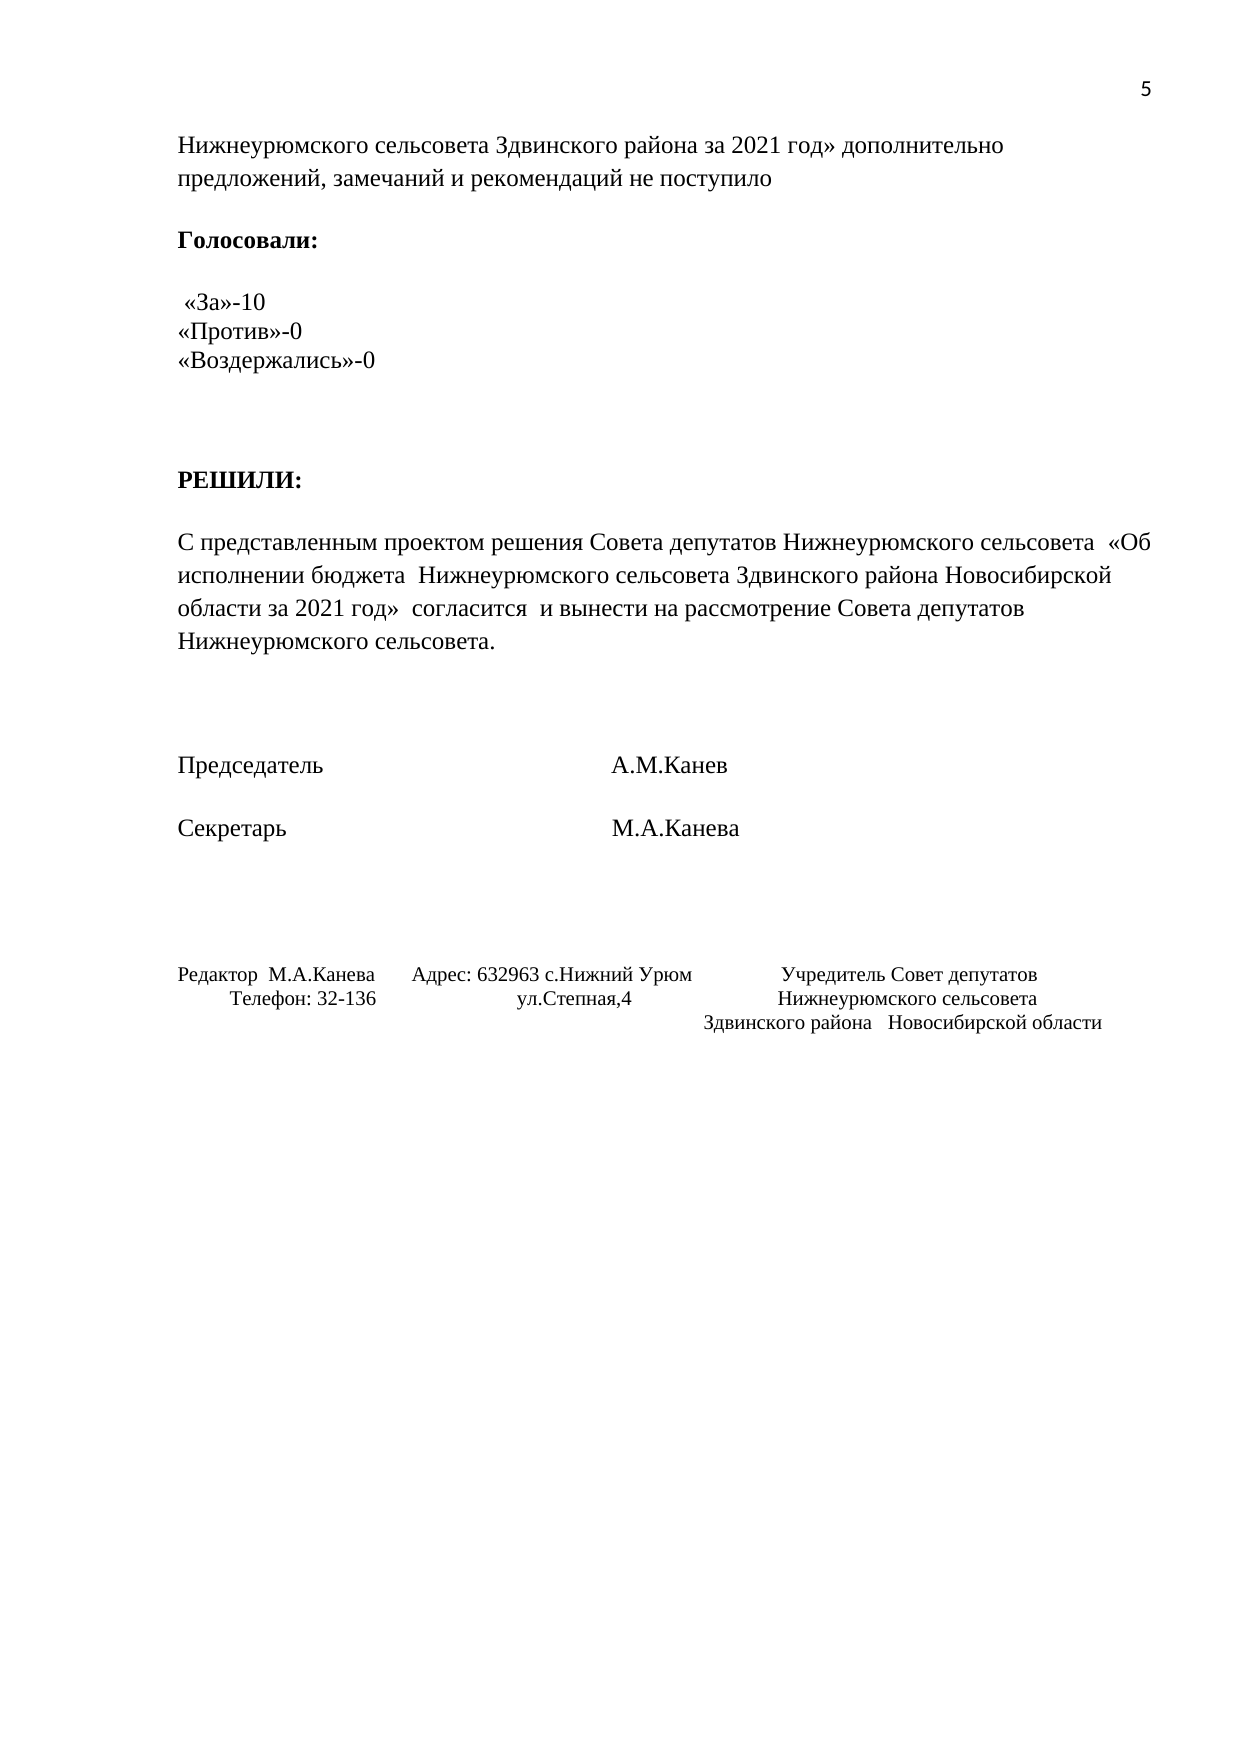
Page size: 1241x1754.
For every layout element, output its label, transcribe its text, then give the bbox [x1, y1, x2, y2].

text РЕШИЛИ: [177, 465, 1152, 493]
text Председатель А.М.Канев [177, 750, 1152, 779]
text «За»-10 [177, 287, 1152, 316]
text Голосовали: [177, 225, 1152, 254]
text Редактор М.А.Канева Адрес: 632963 с.Нижний Урюм Учредитель Совет депутатов [177, 962, 1152, 986]
text Телефон: 32-136 ул.Степная,4 Нижнеурюмского сельсовета [177, 986, 1152, 1010]
text Здвинского района Новосибирской области [177, 1010, 1152, 1034]
text Секретарь М.А.Канева [177, 813, 1152, 841]
text С представленным проектом решения Совета депутатов Нижнеурюмского сельсовета «Об исполнении бюджета Нижнеурюмского сельсовета Здвинского района Новосибирской области за 2021 год» согласится и вынести на рассмотрение Совета депутатов Нижнеурюмского сельсовета. [177, 527, 1152, 655]
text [177, 130, 1152, 192]
text «Против»-0 [177, 316, 1152, 345]
text «Воздержались»-0 [177, 345, 1152, 373]
